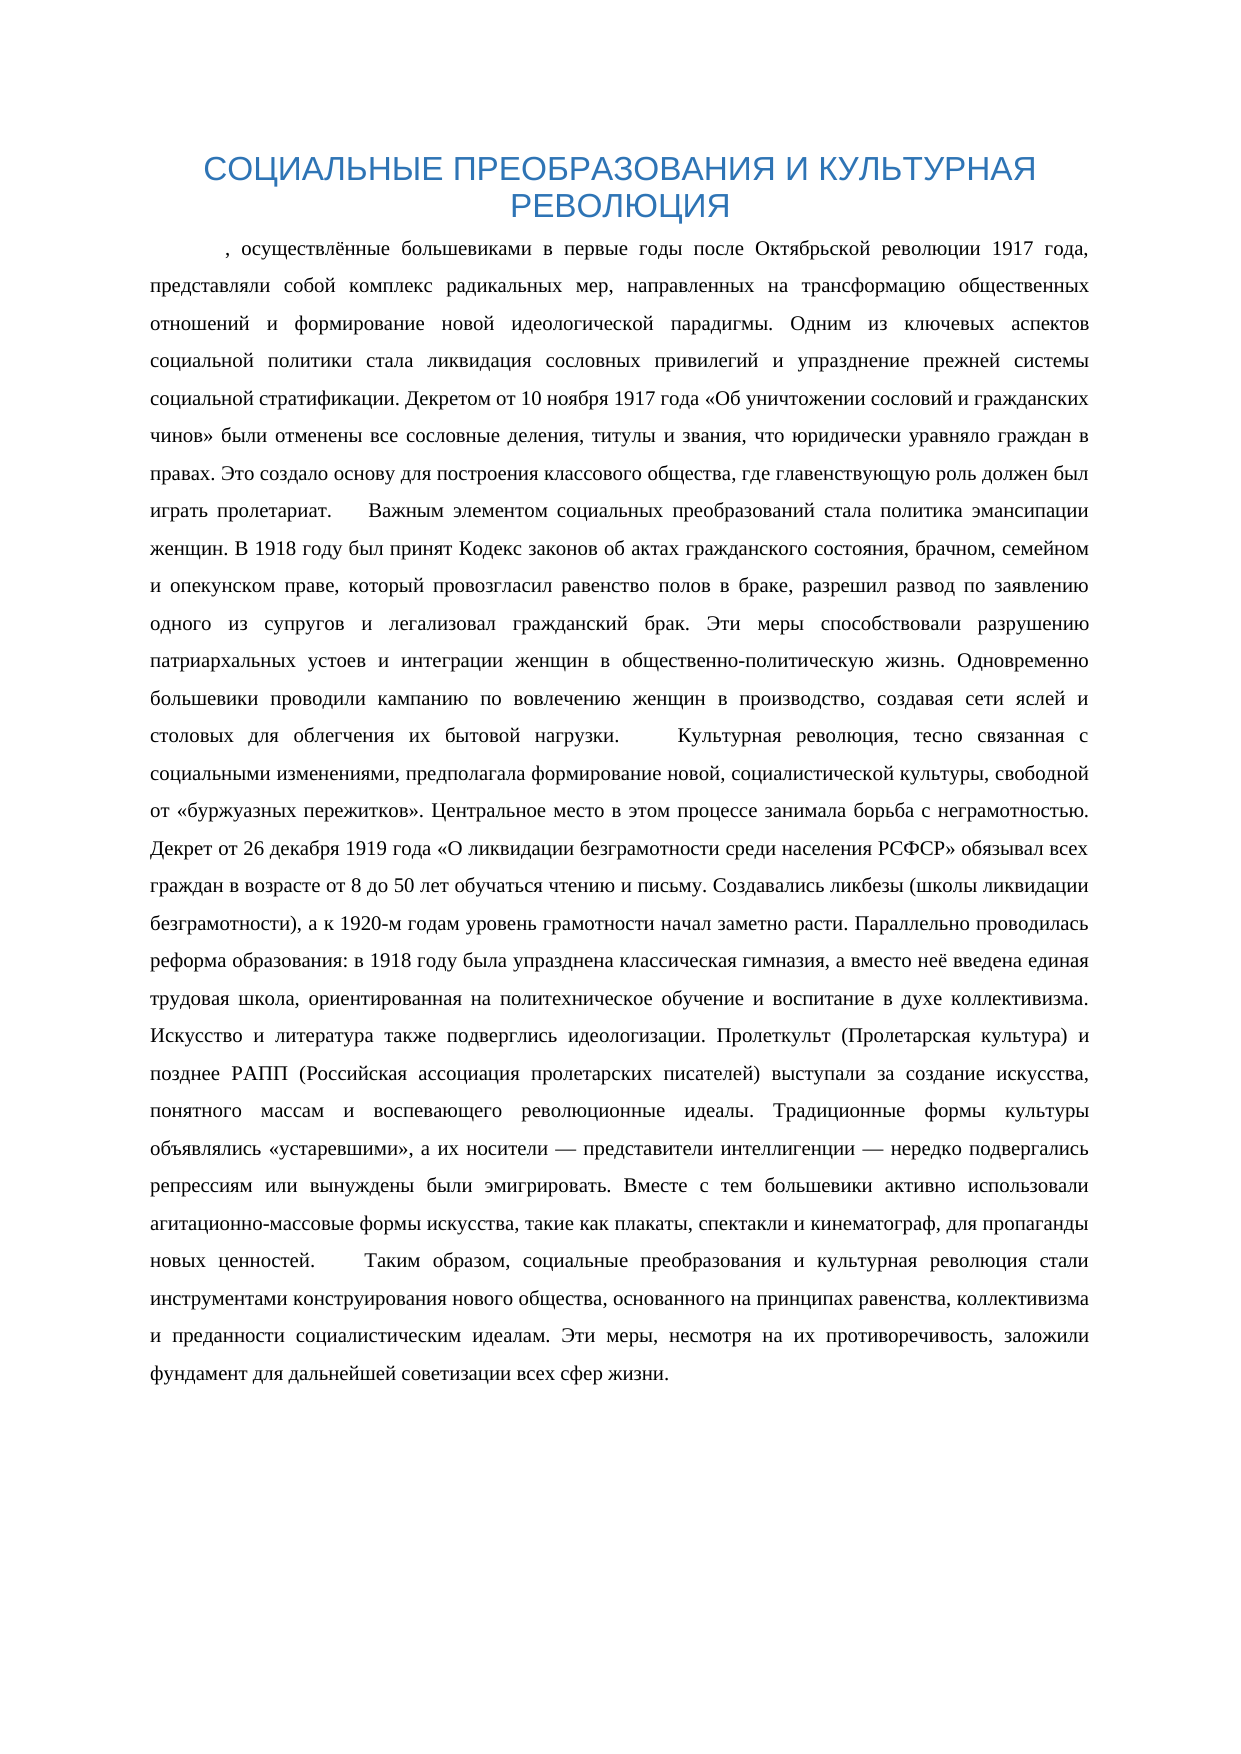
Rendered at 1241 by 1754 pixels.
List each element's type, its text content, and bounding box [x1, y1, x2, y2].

text , осуществлённые большевиками в первые годы после Октябрьской революции 1917 года, представляли собой комплекс радикальных мер, направленных на трансформацию общественных отношений и формирование новой идеологической парадигмы. Одним из ключевых аспектов социальной политики стала ликвидация сословных привилегий и упразднение прежней системы социальной стратификации. Декретом от 10 ноября 1917 года «Об уничтожении сословий и гражданских чинов» были отменены все сословные деления, титулы и звания, что юридически уравняло граждан в правах. Это создало основу для построения классового общества, где главенствующую роль должен был играть пролетариат. Важным элементом социальных преобразований стала политика эмансипации женщин. В 1918 году был принят Кодекс законов об актах гражданского состояния, брачном, семейном и опекунском праве, который провозгласил равенство полов в браке, разрешил развод по заявлению одного из супругов и легализовал гражданский брак. Эти меры способствовали разрушению патриархальных устоев и интеграции женщин в общественно-политическую жизнь. Одновременно большевики проводили кампанию по вовлечению женщин в производство, создавая сети яслей и столовых для облегчения их бытовой нагрузки. Культурная революция, тесно связанная с социальными изменениями, предполагала формирование новой, социалистической культуры, свободной от «буржуазных пережитков». Центральное место в этом процессе занимала борьба с неграмотностью. Декрет от 26 декабря 1919 года «О ликвидации безграмотности среди населения РСФСР» обязывал всех граждан в возрасте от 8 до 50 лет обучаться чтению и письму. Создавались ликбезы (школы ликвидации безграмотности), а к 1920-м годам уровень грамотности начал заметно расти. Параллельно проводилась реформа образования: в 1918 году была упразднена классическая гимназия, а вместо неё введена единая трудовая школа, ориентированная на политехническое обучение и воспитание в духе коллективизма. Искусство и литература также подверглись идеологизации. Пролеткульт (Пролетарская культура) и позднее РАПП (Российская ассоциация пролетарских писателей) выступали за создание искусства, понятного массам и воспевающего революционные идеалы. Традиционные формы культуры объявлялись «устаревшими», а их носители — представители интеллигенции — нередко подвергались репрессиям или вынуждены были эмигрировать. Вместе с тем большевики активно использовали агитационно-массовые формы искусства, такие как плакаты, спектакли и кинематограф, для пропаганды новых ценностей. Таким образом, социальные преобразования и культурная революция стали инструментами конструирования нового общества, основанного на принципах равенства, коллективизма и преданности социалистическим идеалам. Эти меры, несмотря на их противоречивость, заложили фундамент для дальнейшей советизации всех сфер жизни. [150, 225, 1090, 1387]
subtitle СОЦИАЛЬНЫЕ ПРЕОБРАЗОВАНИЯ И КУЛЬТУРНАЯ РЕВОЛЮЦИЯ [150, 150, 1090, 225]
